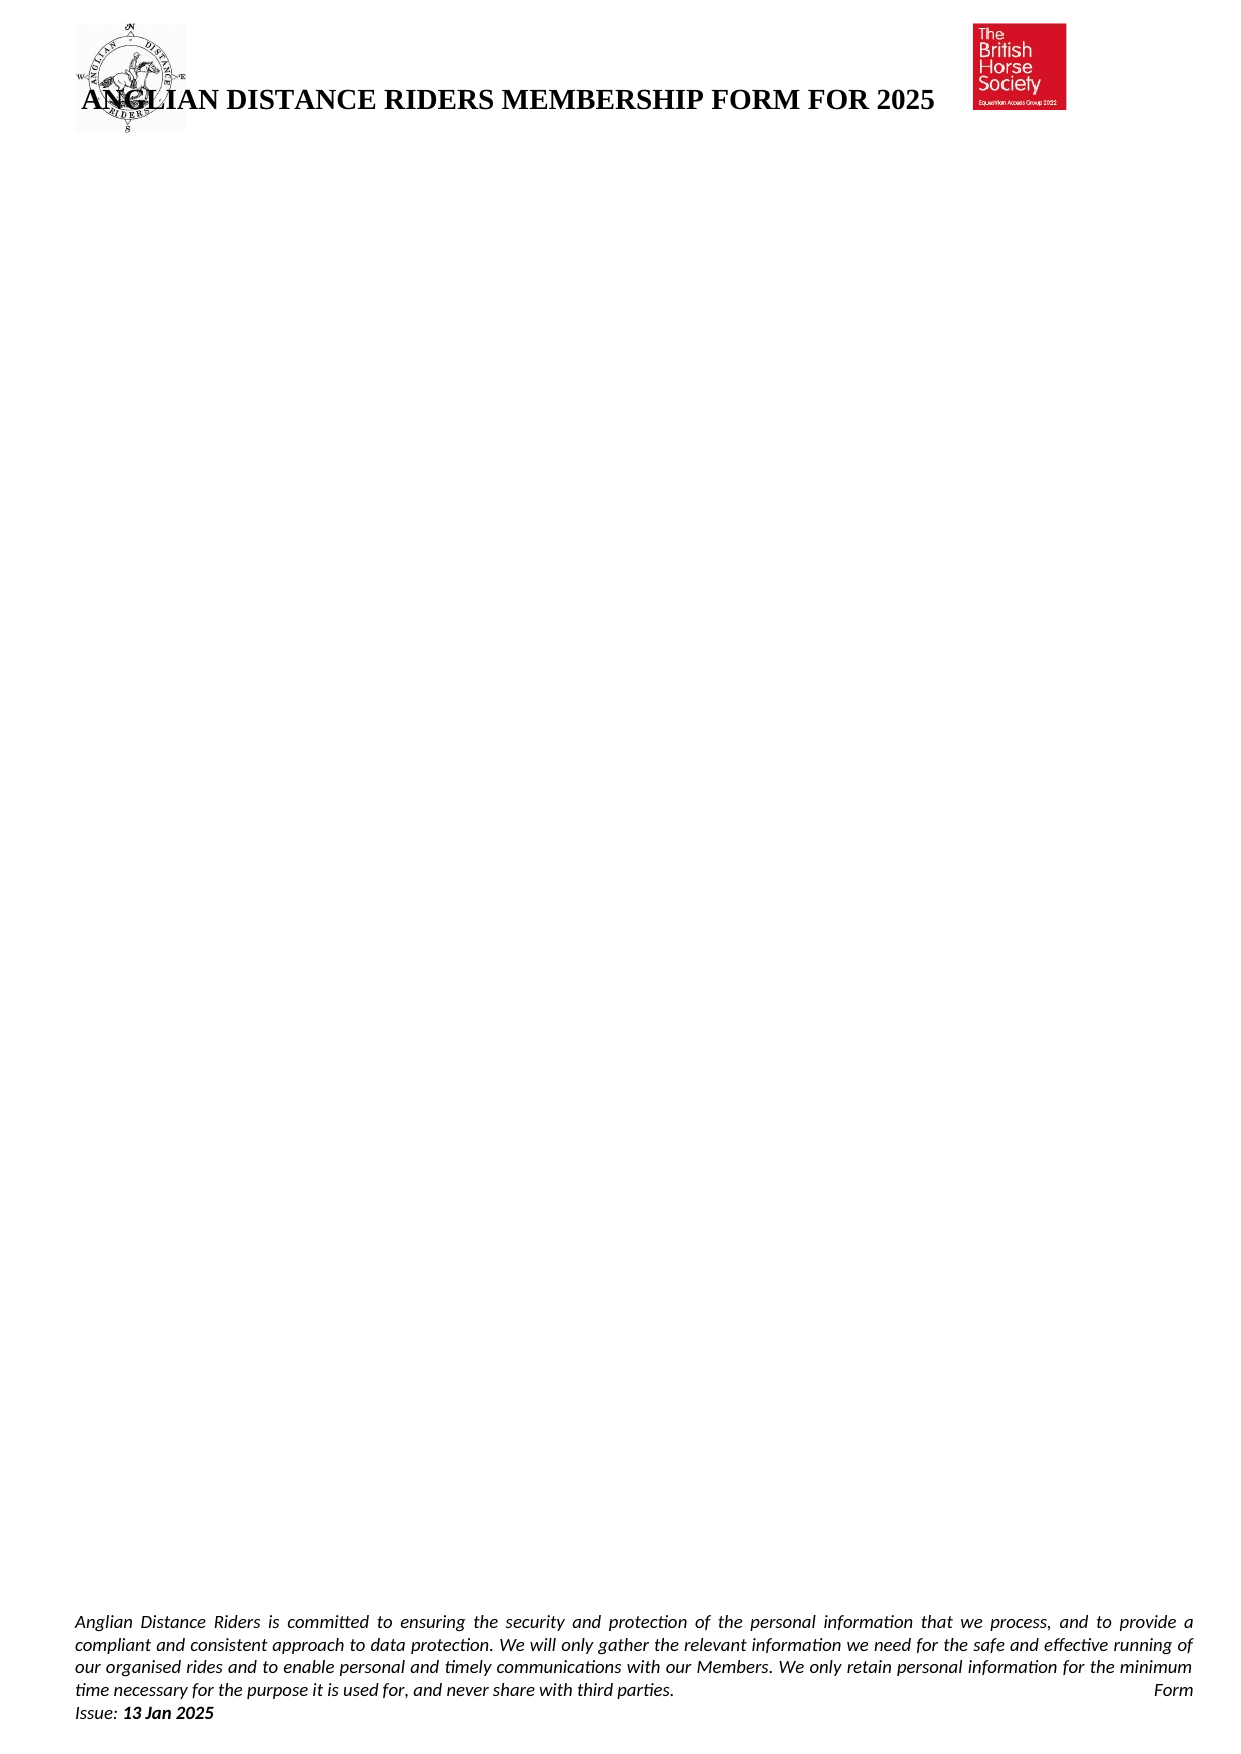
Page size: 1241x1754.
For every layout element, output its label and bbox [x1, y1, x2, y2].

picture [75, 23, 186, 133]
picture [972, 23, 1067, 110]
